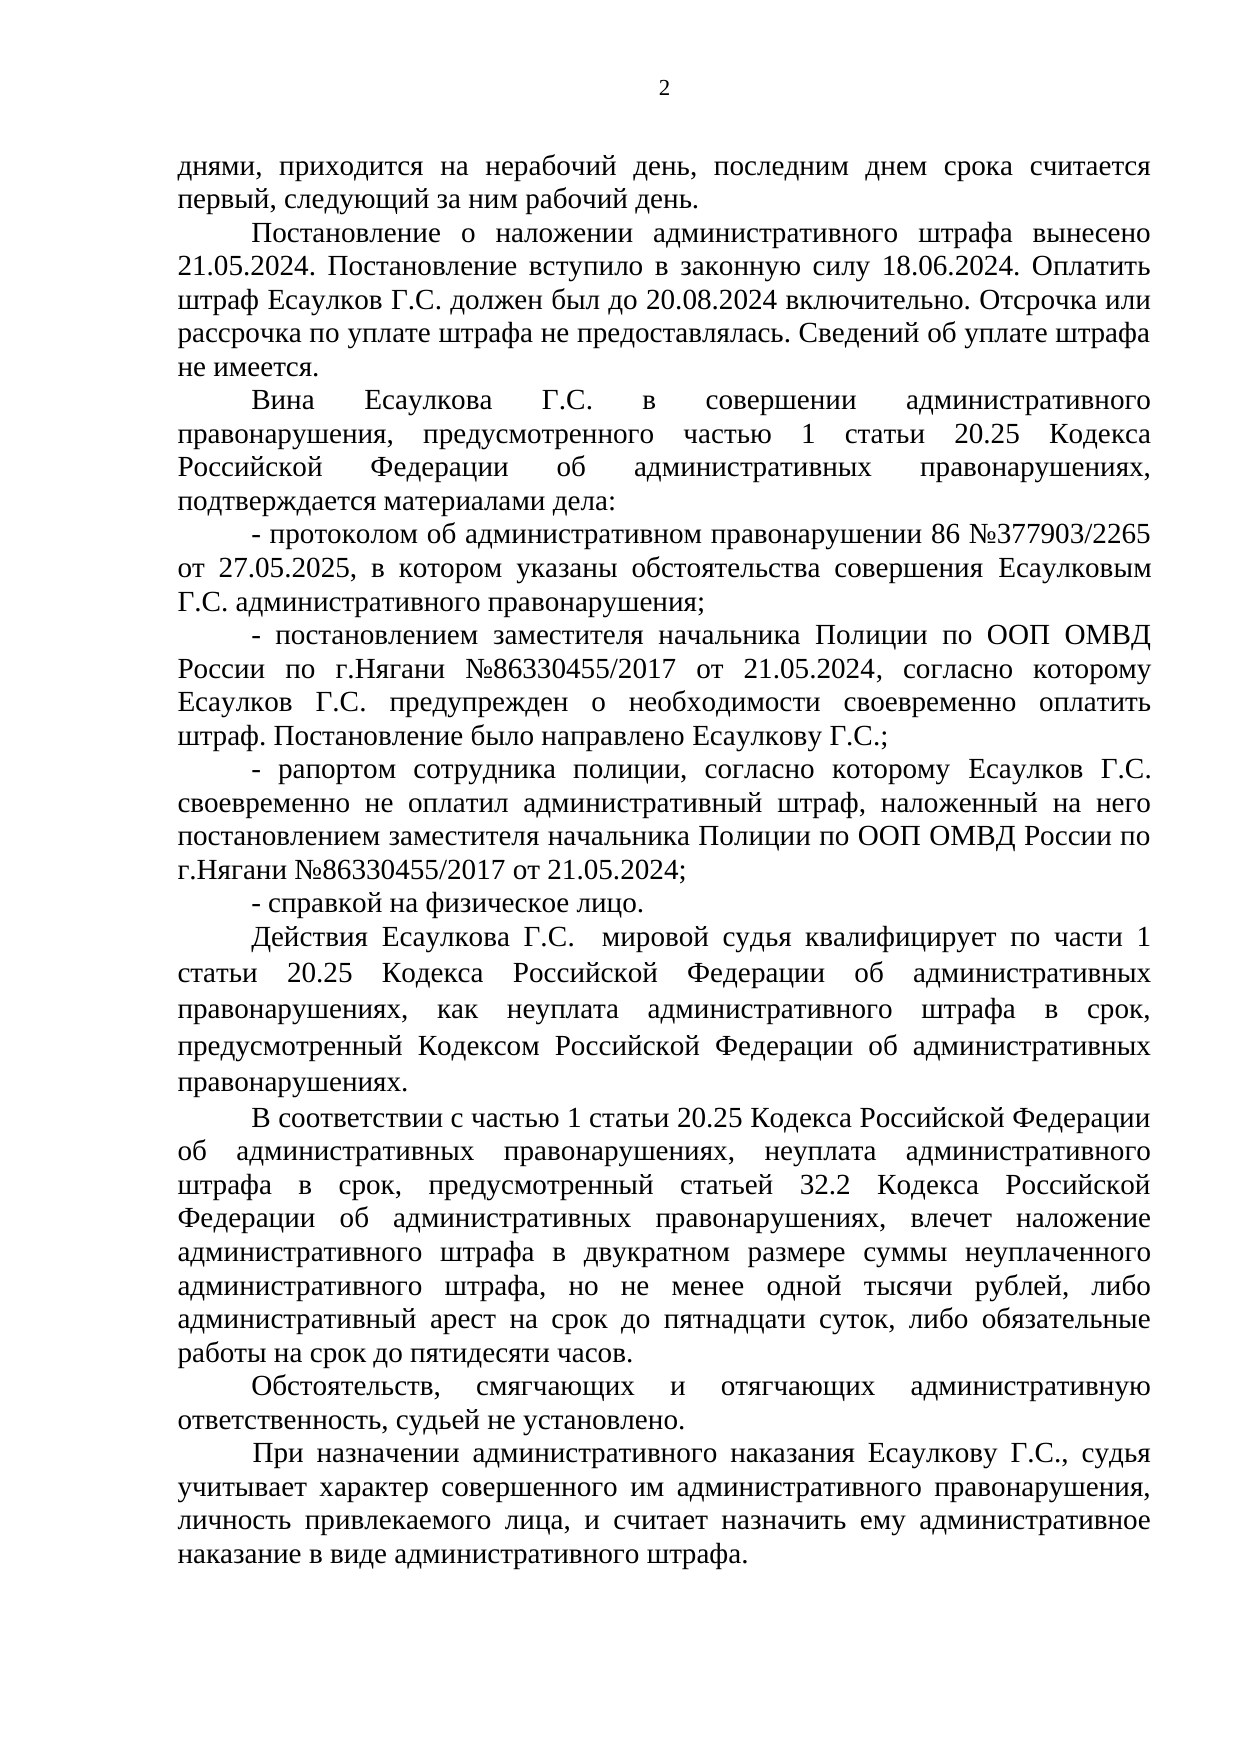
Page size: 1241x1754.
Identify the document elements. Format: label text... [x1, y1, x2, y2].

text При назначении административного наказания Есаулкову Г.С., судья учитывает характер совершенного им административного правонарушения, личность привлекаемого лица, и считает назначить ему административное наказание в виде административного штрафа. [177, 1435, 1152, 1569]
text Действия Есаулкова Г.С. мировой судья квалифицирует по части 1 статьи 20.25 Кодекса Российской Федерации об административных правонарушениях, как неуплата административного штрафа в срок, предусмотренный Кодексом Российской Федерации об административных правонарушениях. [177, 919, 1152, 1097]
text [177, 148, 1152, 215]
text - справкой на физическое лицо. [177, 886, 1152, 919]
text В соответствии с частью 1 статьи 20.25 Кодекса Российской Федерации об административных правонарушениях, неуплата административного штрафа в срок, предусмотренный статьей 32.2 Кодекса Российской Федерации об административных правонарушениях, влечет наложение административного штрафа в двукратном размере суммы неуплаченного административного штрафа, но не менее одной тысячи рублей, либо административный арест на срок до пятнадцати суток, либо обязательные работы на срок до пятидесяти часов. [177, 1100, 1152, 1368]
text - протоколом об административном правонарушении 86 №377903/2265 от 27.05.2025, в котором указаны обстоятельства совершения Есаулковым Г.С. административного правонарушения; [177, 517, 1152, 617]
text - рапортом сотрудника полиции, согласно которому Есаулков Г.С. своевременно не оплатил административный штраф, наложенный на него постановлением заместителя начальника Полиции по ООП ОМВД России по г.Нягани №86330455/2017 от 21.05.2024; [177, 751, 1152, 886]
text - постановлением заместителя начальника Полиции по ООП ОМВД России по г.Нягани №86330455/2017 от 21.05.2024, согласно которому Есаулков Г.С. предупрежден о необходимости своевременно оплатить штраф. Постановление было направлено Есаулкову Г.С.; [177, 617, 1152, 751]
text Вина Есаулкова Г.С. в совершении административного правонарушения, предусмотренного частью 1 статьи 20.25 Кодекса Российской Федерации об административных правонарушениях, подтверждается материалами дела: [177, 382, 1152, 517]
text Обстоятельств, смягчающих и отягчающих административную ответственность, судьей не установлено. [177, 1368, 1152, 1435]
text Постановление о наложении административного штрафа вынесено 21.05.2024. Постановление вступило в законную силу 18.06.2024. Оплатить штраф Есаулков Г.С. должен был до 20.08.2024 включительно. Отсрочка или рассрочка по уплате штрафа не предоставлялась. Сведений об уплате штрафа не имеется. [177, 215, 1152, 382]
